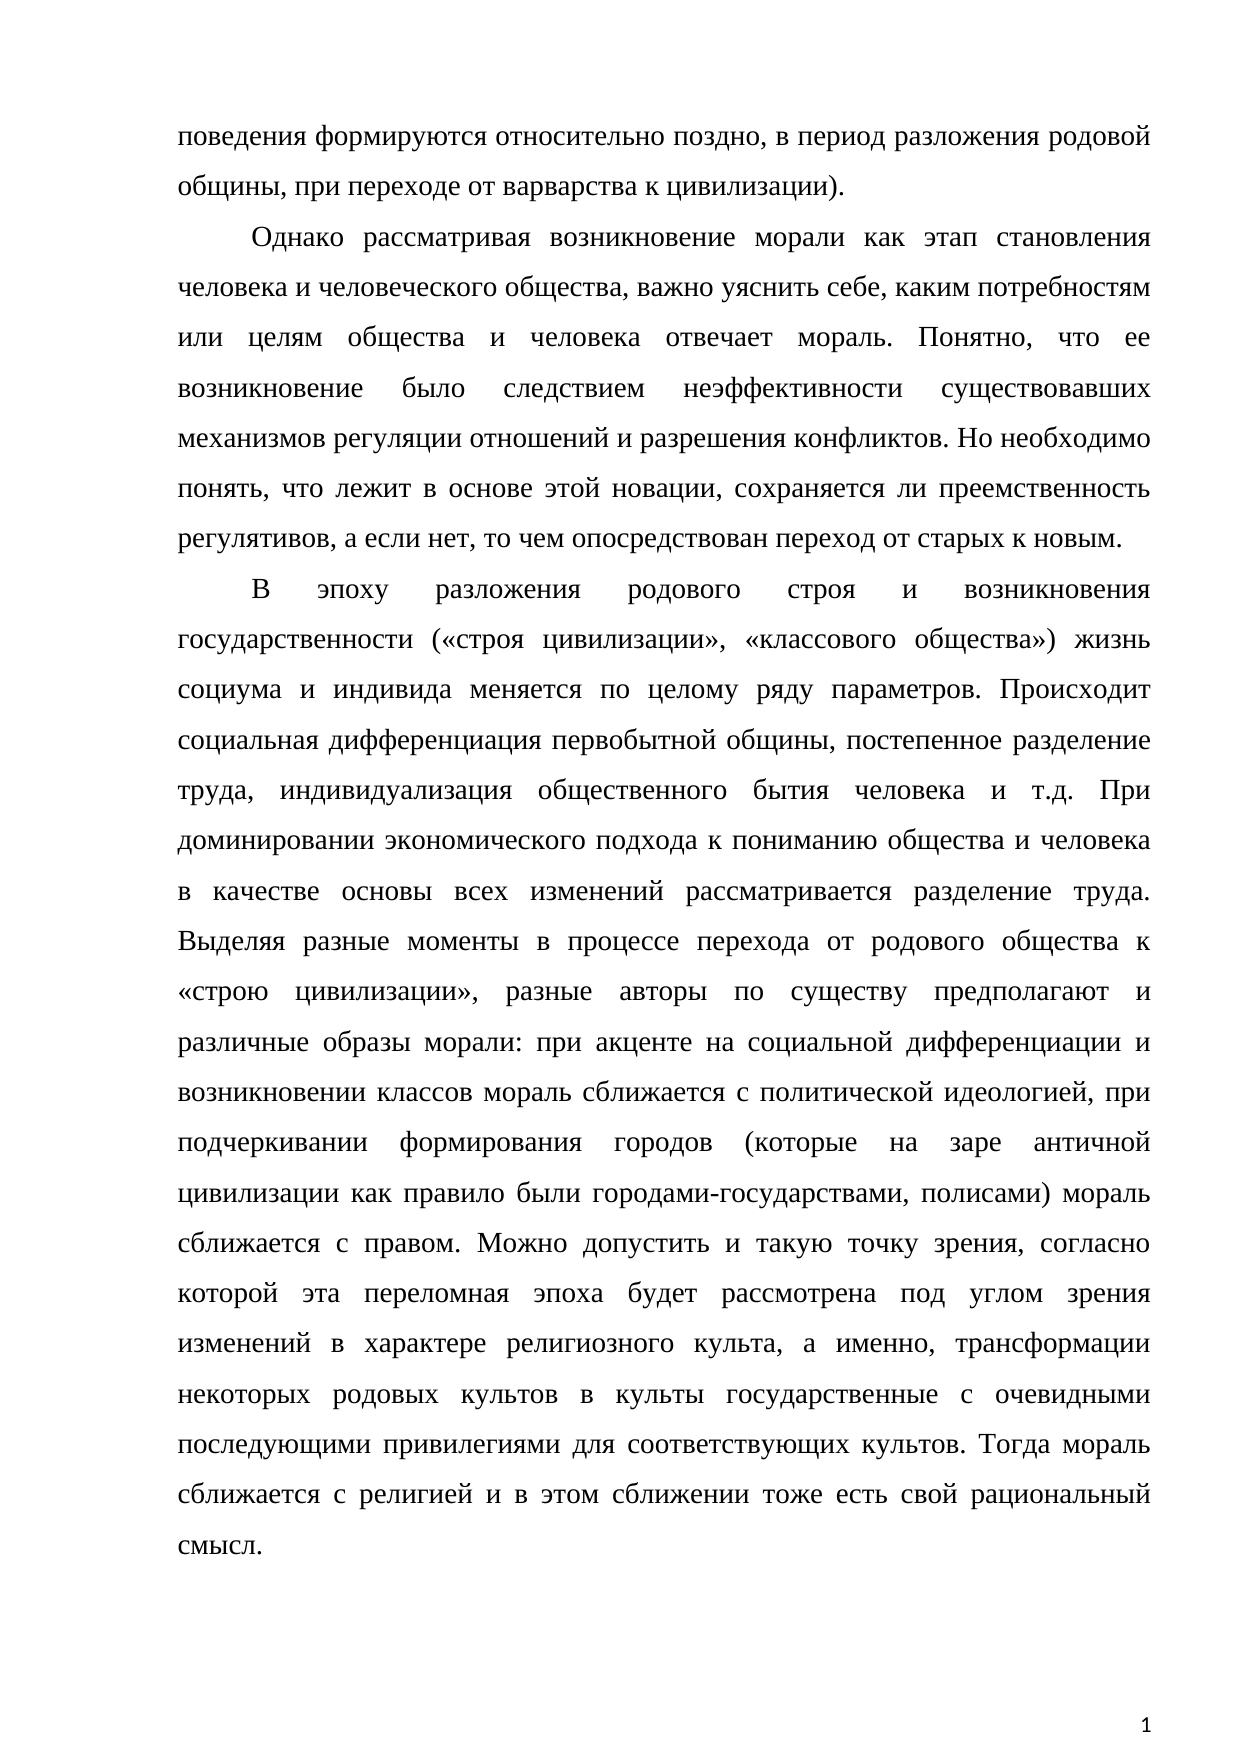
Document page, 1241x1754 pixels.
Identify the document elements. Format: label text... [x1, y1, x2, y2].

text Однако рассматривая возникновение морали как этап становления человека и человеческого общества, важно уяснить себе, каким потребностям или целям общества и человека отвечает мораль. Понятно, что ее возникновение было следствием неэффективности существовавших механизмов регуляции отношений и разрешения конфликтов. Но необходимо понять, что лежит в основе этой новации, сохраняется ли преемственность регулятивов, а если нет, то чем опосредствован переход от старых к новым. [177, 219, 1152, 554]
text В эпоху разложения родового строя и возникновения государственности («строя цивилизации», «классового общества») жизнь социума и индивида меняется по целому ряду параметров. Происходит социальная дифференциация первобытной общины, постепенное разделение труда, индивидуализация общественного бытия человека и т.д. При доминировании экономического подхода к пониманию общества и человека в качестве основы всех изменений рассматривается разделение труда. Выделяя разные моменты в процессе перехода от родового общества к «строю цивилизации», разные авторы по существу предполагают и различные образы морали: при акценте на социальной дифференциации и возникновении классов мораль сближается с политической идеологией, при подчеркивании формирования городов (которые на заре античной цивилизации как правило были городами-государствами, полисами) мораль сближается с правом. Можно допустить и такую точку зрения, согласно которой эта переломная эпоха будет рассмотрена под углом зрения изменений в характере религиозного культа, а именно, трансформации некоторых родовых культов в культы государственные с очевидными последующими привилегиями для соответствующих культов. Тогда мораль сближается с религией и в этом сближении тоже есть свой рациональный смысл. [177, 571, 1152, 1560]
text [177, 118, 1152, 202]
